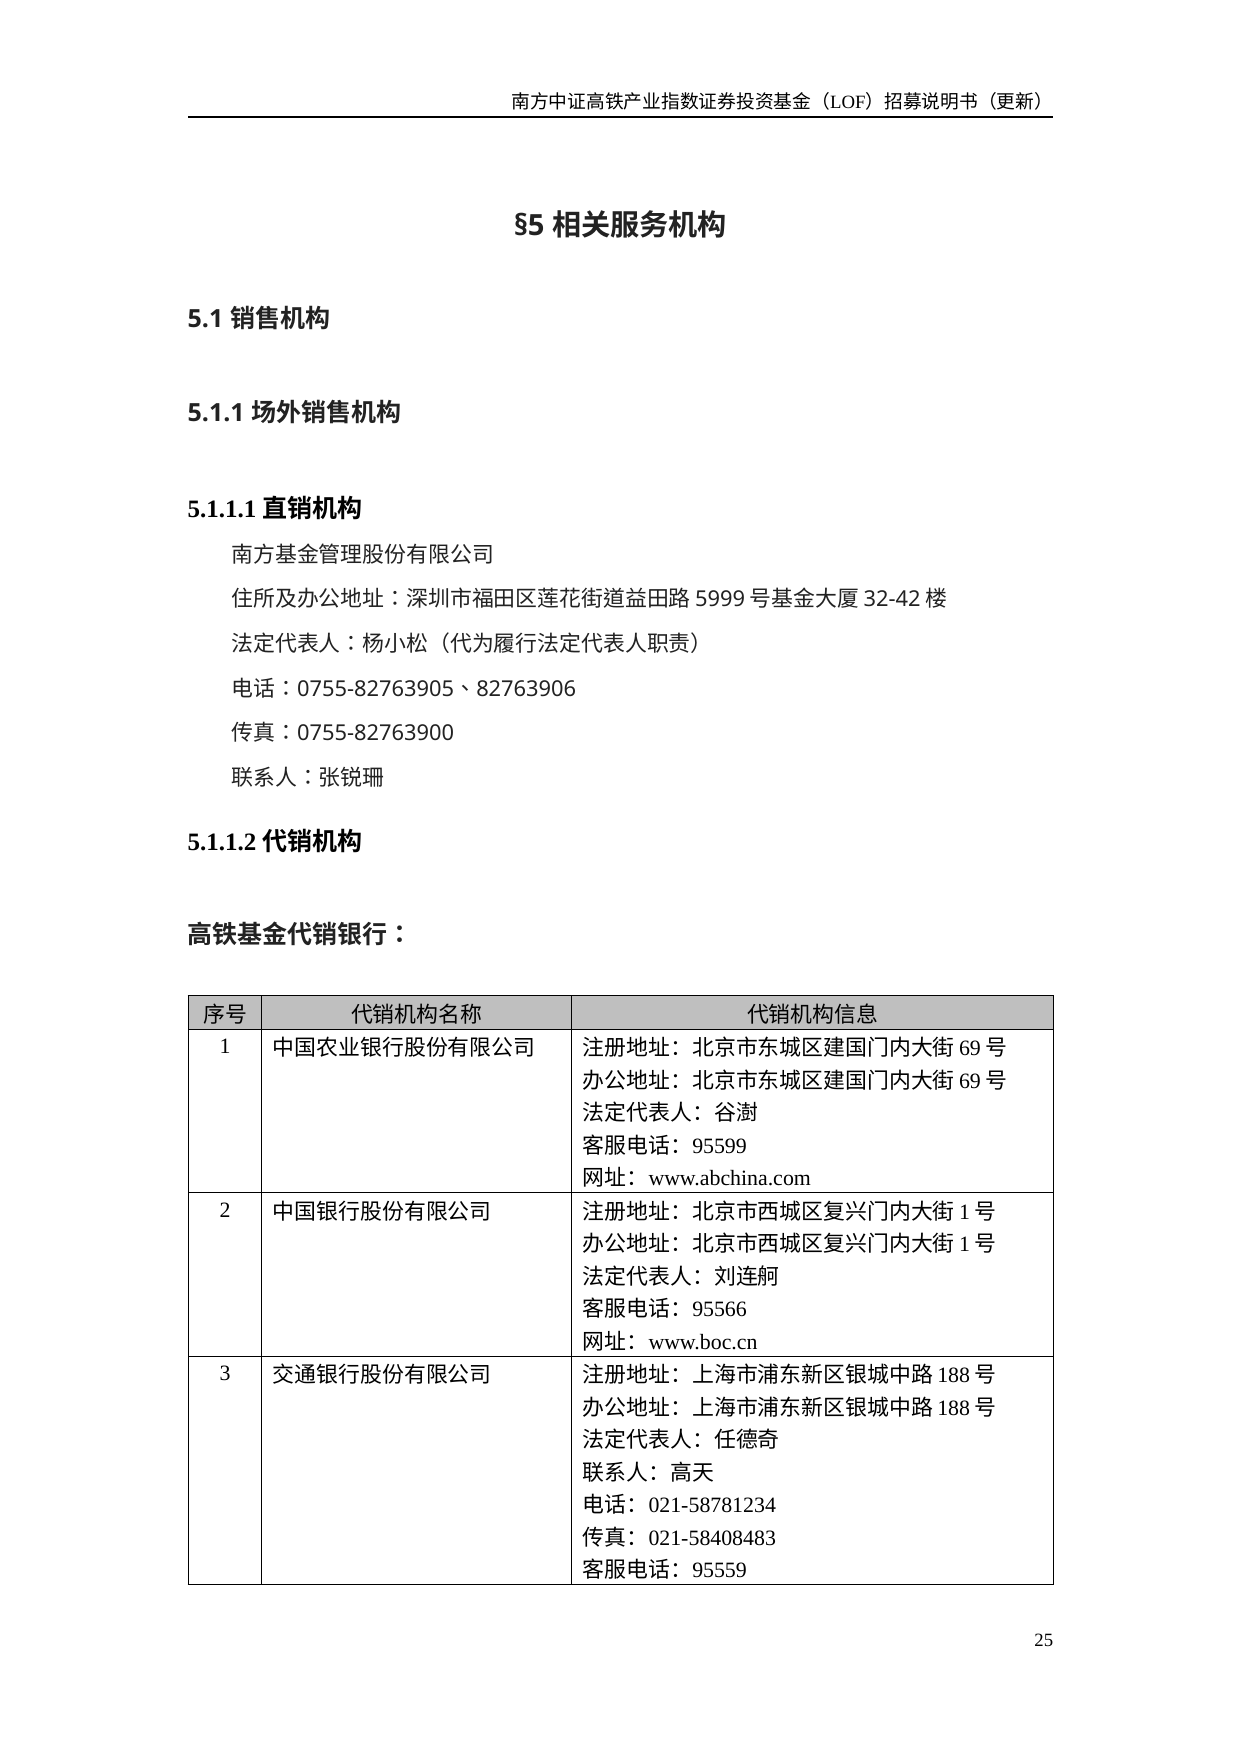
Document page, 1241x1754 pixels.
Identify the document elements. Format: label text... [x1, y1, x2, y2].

table_cell 1 [189, 1030, 261, 1192]
text 住所及办公地址：深圳市福田区莲花街道益田路5999号基金大厦32-42楼 [187, 583, 1053, 613]
table_header 代销机构信息 [572, 996, 1053, 1029]
table_cell 中国银行股份有限公司 [262, 1193, 571, 1356]
text 5.1.1.1 直销机构 [187, 474, 1053, 539]
text 5.1 销售机构 [187, 285, 1053, 350]
text 联系人：张锐珊 [187, 762, 1053, 792]
table_cell 交通银行股份有限公司 [262, 1357, 571, 1584]
text 法定代表人：杨小松（代为履行法定代表人职责） [187, 628, 1053, 658]
text 5.1.1 场外销售机构 [187, 379, 1053, 444]
text 5.1.1.2 代销机构 [187, 807, 1053, 872]
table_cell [572, 1357, 1053, 1584]
text 南方基金管理股份有限公司 [187, 539, 1053, 568]
table_header 代销机构名称 [262, 996, 571, 1029]
table_header 序号 [189, 996, 261, 1029]
table_cell 2 [189, 1193, 261, 1356]
table_cell 注册地址：北京市西城区复兴门内大街1号 办公地址：北京市西城区复兴门内大街1号 法定代表人：刘连舸 客服电话：95566 网址：www.boc.cn [572, 1193, 1053, 1356]
table_cell 3 [189, 1357, 261, 1584]
text §5 相关服务机构 [187, 191, 1053, 256]
table_cell 注册地址：北京市东城区建国门内大街69号 办公地址：北京市东城区建国门内大街69号 法定代表人：谷澍 客服电话：95599 网址：www.abchina.com [572, 1030, 1053, 1192]
text 传真：0755-82763900 [187, 717, 1053, 747]
table_cell 中国农业银行股份有限公司 [262, 1030, 571, 1192]
text 电话：0755-82763905、82763906 [187, 673, 1053, 702]
text 高铁基金代销银行： [187, 901, 1053, 966]
